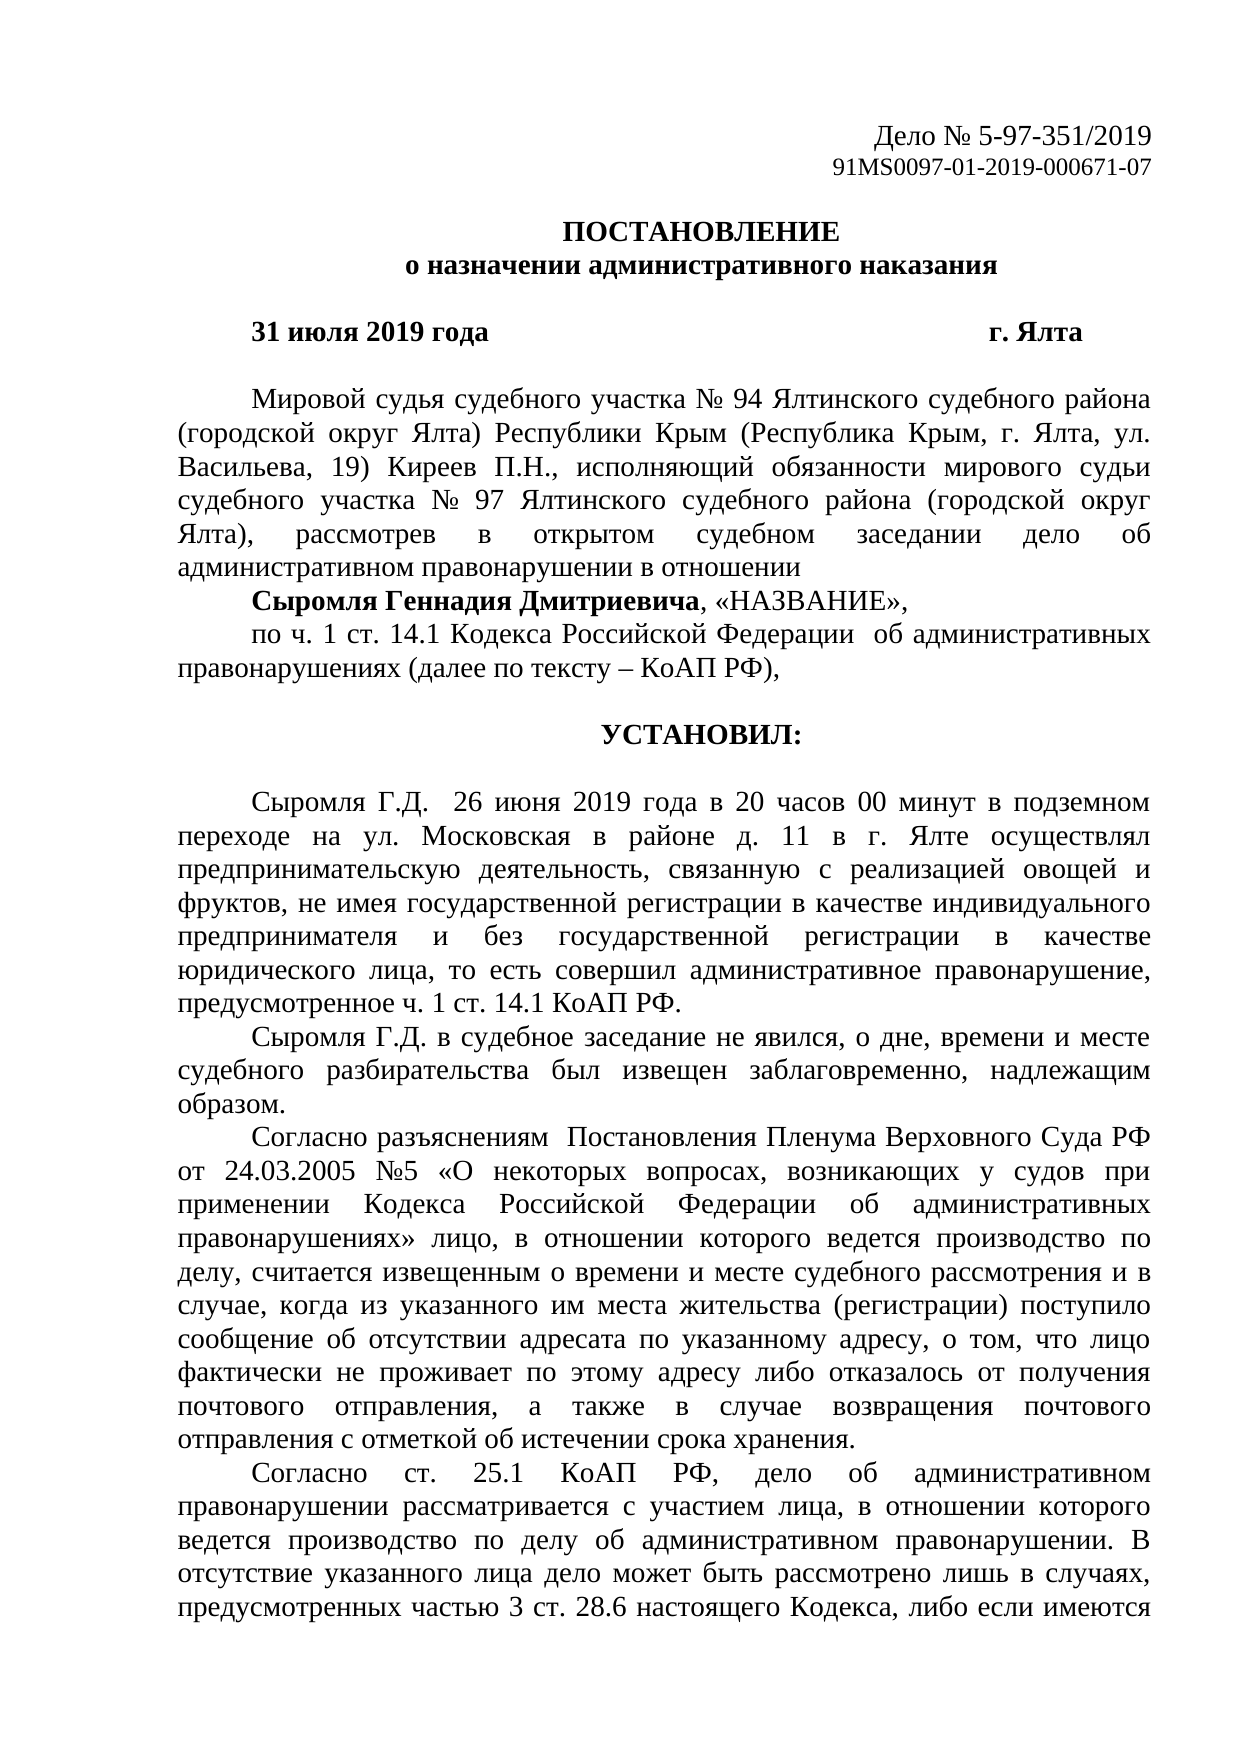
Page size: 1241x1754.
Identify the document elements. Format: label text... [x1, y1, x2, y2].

text Мировой судья судебного участка № 94 Ялтинского судебного района (городской округ Ялта) Республики Крым (Республика Крым, г. Ялта, ул. Васильева, 19) Киреев П.Н., исполняющий обязанности мирового судьи судебного участка № 97 Ялтинского судебного района (городской округ Ялта), рассмотрев в открытом судебном заседании дело об административном правонарушении в отношении [177, 382, 1152, 583]
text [177, 1455, 1152, 1623]
text Сыромля Геннадия Дмитриевича, «НАЗВАНИЕ», [177, 583, 1152, 616]
text по ч. 1 ст. 14.1 Кодекса Российской Федерации об административных правонарушениях (далее по тексту – КоАП РФ), [177, 616, 1152, 683]
text Сыромля Г.Д. 26 июня 2019 года в 20 часов 00 минут в подземном переходе на ул. Московская в районе д. 11 в г. Ялте осуществлял предпринимательскую деятельность, связанную с реализацией овощей и фруктов, не имея государственной регистрации в качестве индивидуального предпринимателя и без государственной регистрации в качестве юридического лица, то есть совершил административное правонарушение, предусмотренное ч. 1 ст. 14.1 КоАП РФ. [177, 784, 1152, 1019]
text 91MS0097-01-2019-000671-07 [177, 152, 1152, 180]
subtitle Дело № 5-97-351/2019 [177, 118, 1152, 152]
text 31 июля 2019 года г. Ялта [177, 314, 1152, 348]
text ПОСТАНОВЛЕНИЕ [177, 214, 1152, 247]
text о назначении административного наказания [177, 247, 1152, 281]
text Сыромля Г.Д. в судебное заседание не явился, о дне, времени и месте судебного разбирательства был извещен заблаговременно, надлежащим образом. [177, 1019, 1152, 1119]
text Согласно разъяснениям Постановления Пленума Верховного Суда РФ от 24.03.2005 №5 «О некоторых вопросах, возникающих у судов при применении Кодекса Российской Федерации об административных правонарушениях» лицо, в отношении которого ведется производство по делу, считается извещенным о времени и месте судебного рассмотрения и в случае, когда из указанного им места жительства (регистрации) поступило сообщение об отсутствии адресата по указанному адресу, о том, что лицо фактически не проживает по этому адресу либо отказалось от получения почтового отправления, а также в случае возвращения почтового отправления с отметкой об истечении срока хранения. [177, 1119, 1152, 1455]
text УСТАНОВИЛ: [177, 717, 1152, 751]
